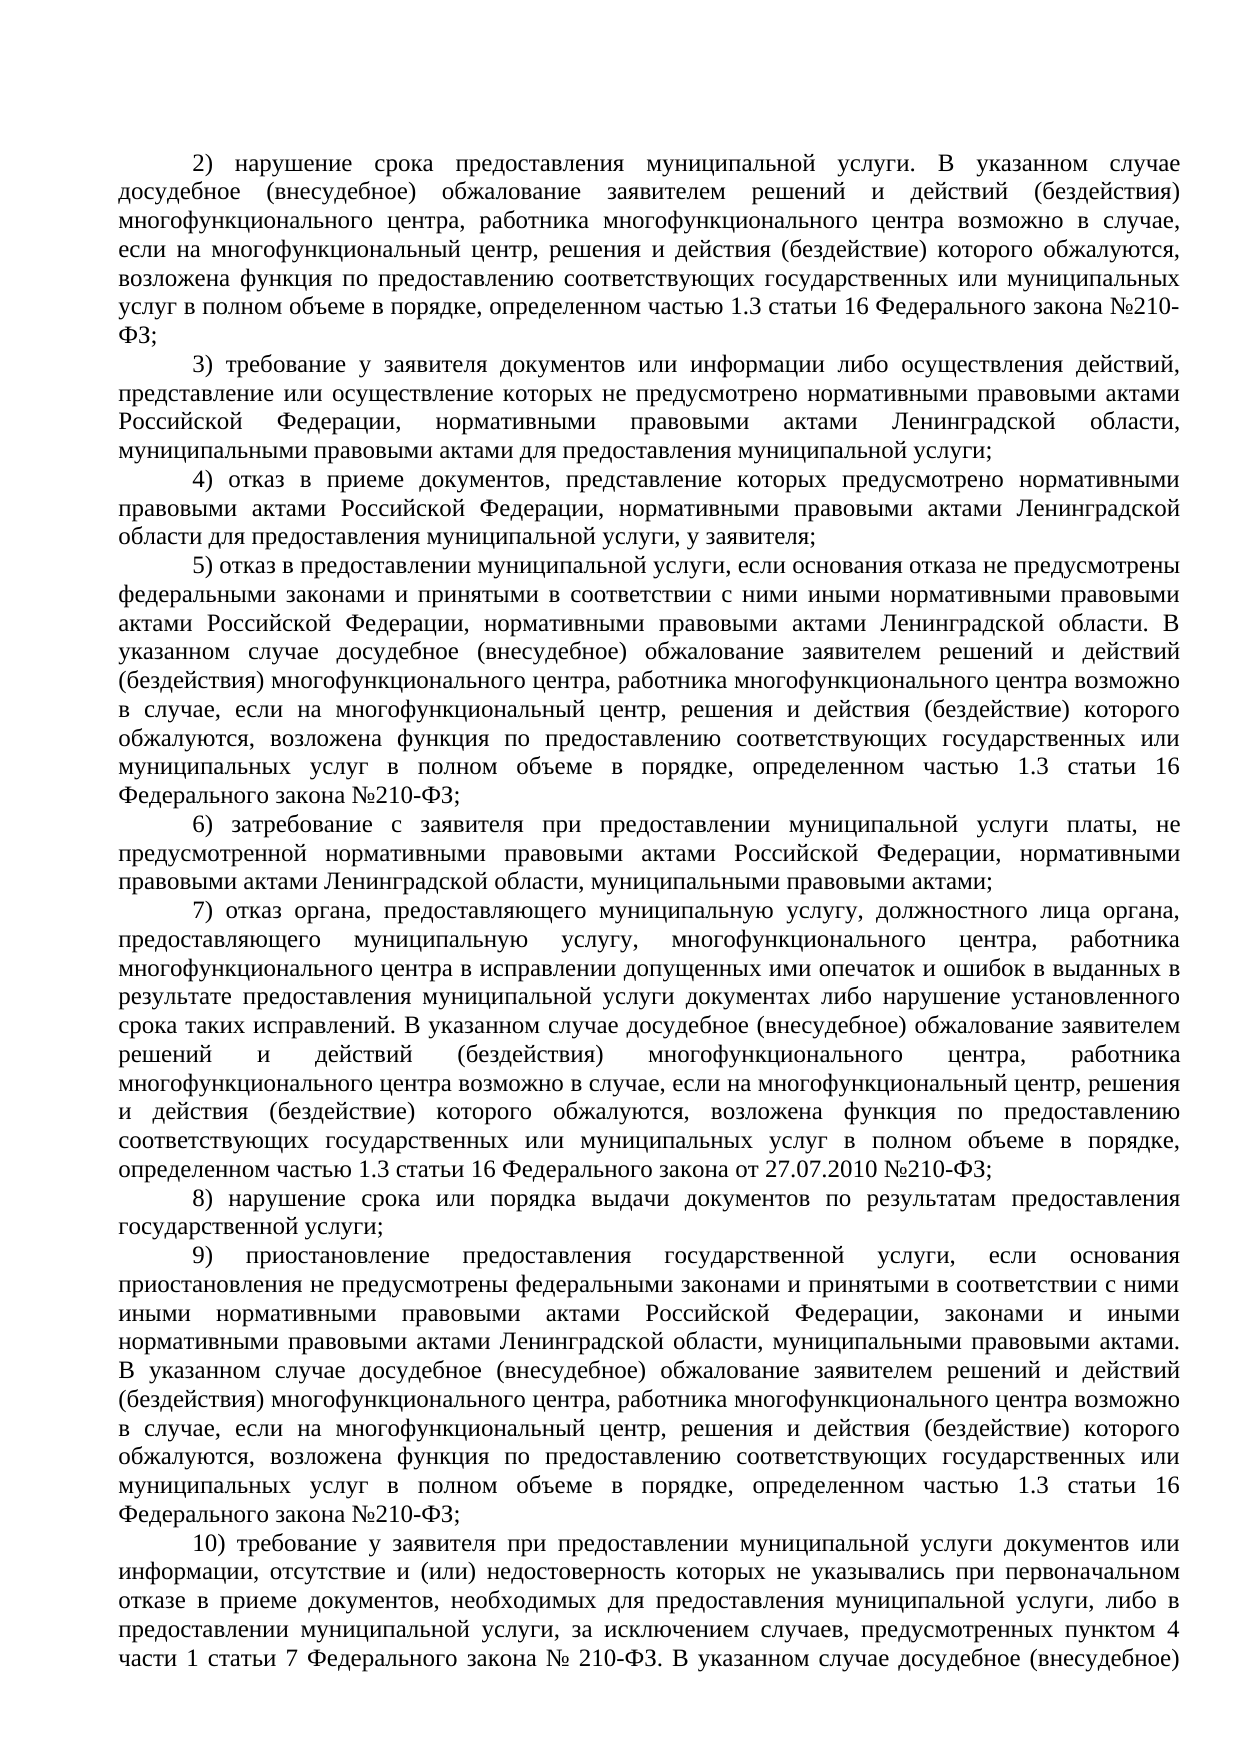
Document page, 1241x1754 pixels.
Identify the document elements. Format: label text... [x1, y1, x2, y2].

text 7) отказ органа, предоставляющего муниципальную услугу, должностного лица органа, предоставляющего муниципальную услугу, многофункционального центра, работника многофункционального центра в исправлении допущенных ими опечаток и ошибок в выданных в результате предоставления муниципальной услуги документах либо нарушение установленного срока таких исправлений. В указанном случае досудебное (внесудебное) обжалование заявителем решений и действий (бездействия) многофункционального центра, работника многофункционального центра возможно в случае, если на многофункциональный центр, решения и действия (бездействие) которого обжалуются, возложена функция по предоставлению соответствующих государственных или муниципальных услуг в полном объеме в порядке, определенном частью 1.3 статьи 16 Федерального закона от 27.07.2010 №210-ФЗ; [118, 895, 1181, 1183]
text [118, 1528, 1181, 1671]
text 5) отказ в предоставлении муниципальной услуги, если основания отказа не предусмотрены федеральными законами и принятыми в соответствии с ними иными нормативными правовыми актами Российской Федерации, нормативными правовыми актами Ленинградской области. В указанном случае досудебное (внесудебное) обжалование заявителем решений и действий (бездействия) многофункционального центра, работника многофункционального центра возможно в случае, если на многофункциональный центр, решения и действия (бездействие) которого обжалуются, возложена функция по предоставлению соответствующих государственных или муниципальных услуг в полном объеме в порядке, определенном частью 1.3 статьи 16 Федерального закона №210-ФЗ; [118, 550, 1181, 809]
text 9) приостановление предоставления государственной услуги, если основания приостановления не предусмотрены федеральными законами и принятыми в соответствии с ними иными нормативными правовыми актами Российской Федерации, законами и иными нормативными правовыми актами Ленинградской области, муниципальными правовыми актами. В указанном случае досудебное (внесудебное) обжалование заявителем решений и действий (бездействия) многофункционального центра, работника многофункционального центра возможно в случае, если на многофункциональный центр, решения и действия (бездействие) которого обжалуются, возложена функция по предоставлению соответствующих государственных или муниципальных услуг в полном объеме в порядке, определенном частью 1.3 статьи 16 Федерального закона №210-ФЗ; [118, 1240, 1181, 1528]
text 2) нарушение срока предоставления муниципальной услуги. В указанном случае досудебное (внесудебное) обжалование заявителем решений и действий (бездействия) многофункционального центра, работника многофункционального центра возможно в случае, если на многофункциональный центр, решения и действия (бездействие) которого обжалуются, возложена функция по предоставлению соответствующих государственных или муниципальных услуг в полном объеме в порядке, определенном частью 1.3 статьи 16 Федерального закона №210-ФЗ; [118, 148, 1181, 349]
text 6) затребование с заявителя при предоставлении муниципальной услуги платы, не предусмотренной нормативными правовыми актами Российской Федерации, нормативными правовыми актами Ленинградской области, муниципальными правовыми актами; [118, 809, 1181, 895]
text 4) отказ в приеме документов, представление которых предусмотрено нормативными правовыми актами Российской Федерации, нормативными правовыми актами Ленинградской области для предоставления муниципальной услуги, у заявителя; [118, 464, 1181, 550]
text 3) требование у заявителя документов или информации либо осуществления действий, представление или осуществление которых не предусмотрено нормативными правовыми актами Российской Федерации, нормативными правовыми актами Ленинградской области, муниципальными правовыми актами для предоставления муниципальной услуги; [118, 349, 1181, 464]
text 8) нарушение срока или порядка выдачи документов по результатам предоставления государственной услуги; [118, 1183, 1181, 1240]
